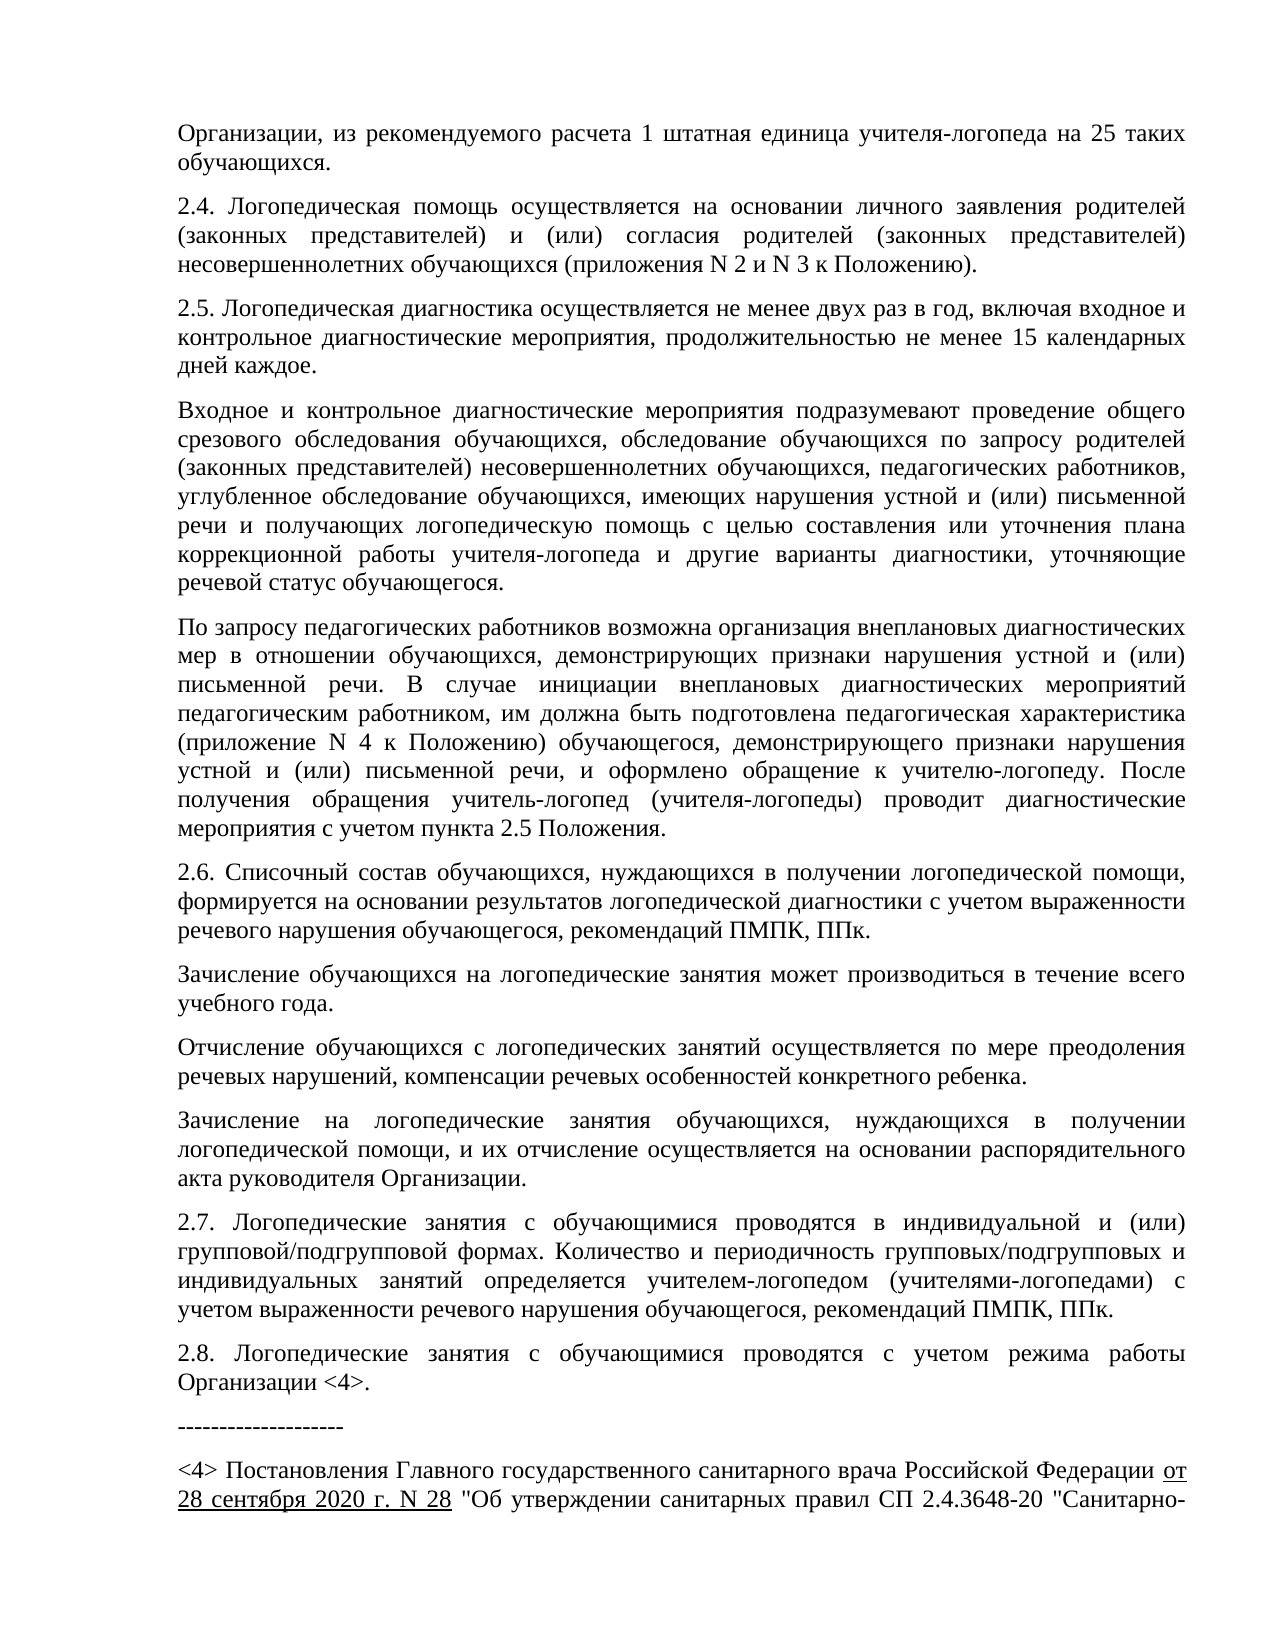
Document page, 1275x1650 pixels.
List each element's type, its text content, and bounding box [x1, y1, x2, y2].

text 2.5. Логопедическая диагностика осуществляется не менее двух раз в год, включая входное и контрольное диагностические мероприятия, продолжительностью не менее 15 календарных дней каждое. [177, 293, 1186, 379]
text 2.8. Логопедические занятия с обучающимися проводятся с учетом режима работы Организации <4>. [177, 1338, 1186, 1396]
text Входное и контрольное диагностические мероприятия подразумевают проведение общего срезового обследования обучающихся, обследование обучающихся по запросу родителей (законных представителей) несовершеннолетних обучающихся, педагогических работников, углубленное обследование обучающихся, имеющих нарушения устной и (или) письменной речи и получающих логопедическую помощь с целью составления или уточнения плана коррекционной работы учителя-логопеда и другие варианты диагностики, уточняющие речевой статус обучающегося. [177, 395, 1186, 596]
text 2.7. Логопедические занятия с обучающимися проводятся в индивидуальной и (или) групповой/подгрупповой формах. Количество и периодичность групповых/подгрупповых и индивидуальных занятий определяется учителем-логопедом (учителями-логопедами) с учетом выраженности речевого нарушения обучающегося, рекомендаций ПМПК, ППк. [177, 1207, 1186, 1322]
text Отчисление обучающихся с логопедических занятий осуществляется по мере преодоления речевых нарушений, компенсации речевых особенностей конкретного ребенка. [177, 1032, 1186, 1090]
text Зачисление на логопедические занятия обучающихся, нуждающихся в получении логопедической помощи, и их отчисление осуществляется на основании распорядительного акта руководителя Организации. [177, 1106, 1186, 1192]
text По запросу педагогических работников возможна организация внеплановых диагностических мер в отношении обучающихся, демонстрирующих признаки нарушения устной и (или) письменной речи. В случае инициации внеплановых диагностических мероприятий педагогическим работником, им должна быть подготовлена педагогическая характеристика (приложение N 4 к Положению) обучающегося, демонстрирующего признаки нарушения устной и (или) письменной речи, и оформлено обращение к учителю-логопеду. После получения обращения учитель-логопед (учителя-логопеды) проводит диагностические мероприятия с учетом пункта 2.5 Положения. [177, 612, 1186, 842]
text Зачисление обучающихся на логопедические занятия может производиться в течение всего учебного года. [177, 959, 1186, 1017]
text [177, 1456, 1186, 1513]
text 2.4. Логопедическая помощь осуществляется на основании личного заявления родителей (законных представителей) и (или) согласия родителей (законных представителей) несовершеннолетних обучающихся (приложения N 2 и N 3 к Положению). [177, 191, 1186, 277]
text 2.6. Списочный состав обучающихся, нуждающихся в получении логопедической помощи, формируется на основании результатов логопедической диагностики с учетом выраженности речевого нарушения обучающегося, рекомендаций ПМПК, ППк. [177, 857, 1186, 944]
text -------------------- [177, 1411, 1186, 1440]
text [177, 118, 1186, 176]
